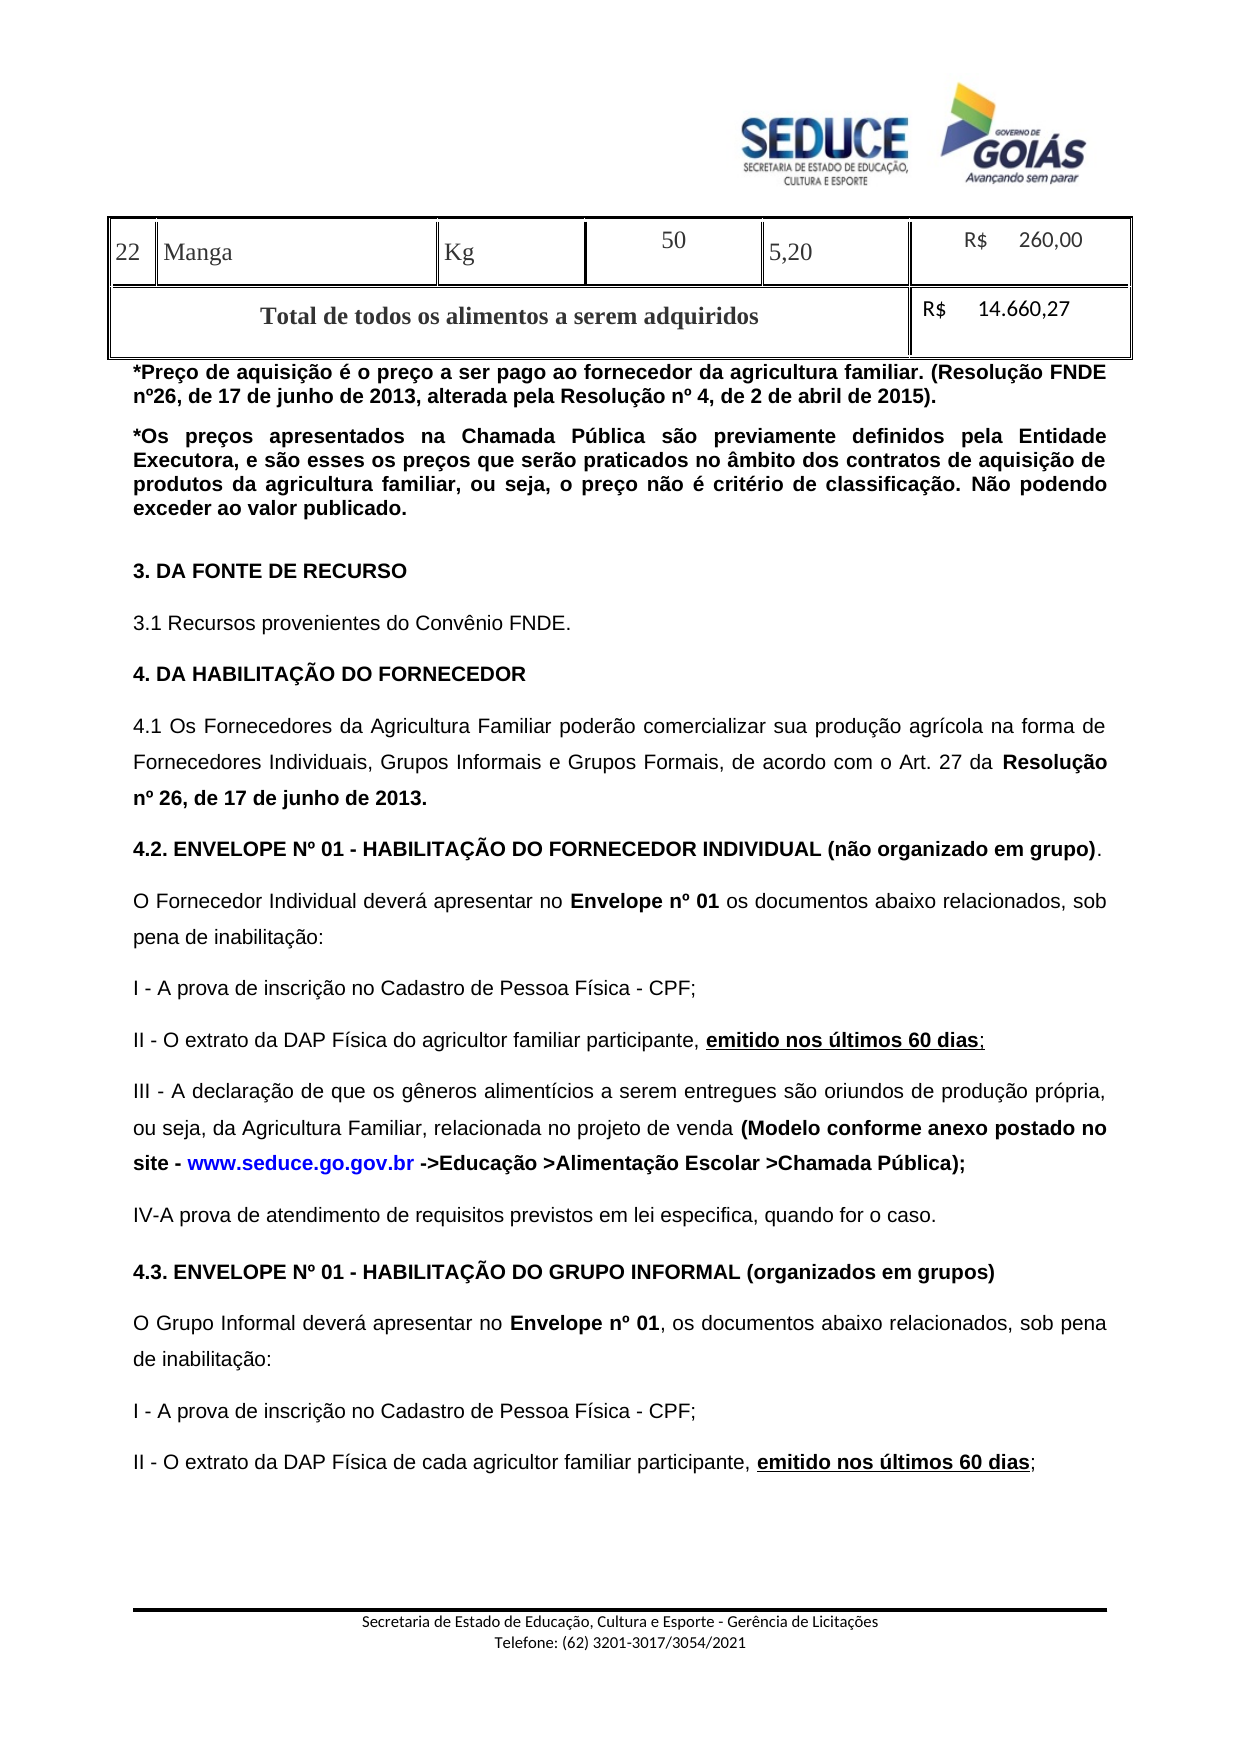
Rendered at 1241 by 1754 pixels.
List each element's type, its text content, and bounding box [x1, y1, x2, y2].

text *Preço de aquisição é o preço a ser pago ao fornecedor da agricultura familiar. (Resolução FNDE nº26, de 17 de junho de 2013, alterada pela Resolução nº 4, de 2 de abril de 2015). [133, 360, 1107, 408]
text I - A prova de inscrição no Cadastro de Pessoa Física - CPF; [133, 1399, 1107, 1423]
table_cell 50 [585, 219, 762, 284]
picture [726, 73, 1108, 216]
text II - O extrato da DAP Física de cada agricultor familiar participante, emitido nos últimos 60 dias; [133, 1450, 1107, 1474]
text 4.3. ENVELOPE Nº 01 - HABILITAÇÃO DO GRUPO INFORMAL (organizados em grupos) [133, 1259, 1107, 1283]
table_cell 5,20 [763, 218, 910, 284]
table_cell Kg [438, 218, 585, 284]
text I - A prova de inscrição no Cadastro de Pessoa Física - CPF; [133, 976, 1107, 1000]
table_cell R$ 14.660,27 [910, 284, 1130, 357]
text 3.1 Recursos provenientes do Convênio FNDE. [133, 611, 1107, 634]
text *Os preços apresentados na Chamada Pública são previamente definidos pela Entidade Executora, e são esses os preços que serão praticados no âmbito dos contratos de aquisição de produtos da agricultura familiar, ou seja, o preço não é critério de classificação. Não podendo exceder ao valor publicado. [133, 424, 1107, 519]
text 4. DA HABILITAÇÃO DO FORNECEDOR [133, 662, 1107, 686]
text III - A declaração de que os gêneros alimentícios a serem entregues são oriundos de produção própria, ou seja, da Agricultura Familiar, relacionada no projeto de venda (Modelo conforme anexo postado no site - www.seduce.go.gov.br ->Educação >Alimentação Escolar >Chamada Pública); [133, 1079, 1107, 1175]
text O Fornecedor Individual deverá apresentar no Envelope nº 01 os documentos abaixo relacionados, sob pena de inabilitação: [133, 889, 1107, 949]
text 4.1 Os Fornecedores da Agricultura Familiar poderão comercializar sua produção agrícola na forma de Fornecedores Individuais, Grupos Informais e Grupos Formais, de acordo com o Art. 27 da Resolução nº 26, de 17 de junho de 2013. [133, 714, 1107, 809]
text 3. DA FONTE DE RECURSO [133, 559, 1107, 583]
table_cell Manga [157, 219, 438, 284]
table_cell Total de todos os alimentos a serem adquiridos [111, 284, 910, 357]
text II - O extrato da DAP Física do agricultor familiar participante, emitido nos últimos 60 dias; [133, 1028, 1107, 1052]
text IV-A prova de atendimento de requisitos previstos em lei especifica, quando for o caso. [133, 1203, 1107, 1227]
table_cell R$ 260,00 [910, 219, 1130, 284]
text O Grupo Informal deverá apresentar no Envelope nº 01, os documentos abaixo relacionados, sob pena de inabilitação: [133, 1311, 1107, 1371]
table_cell 22 [111, 219, 157, 284]
text 4.2. ENVELOPE Nº 01 - HABILITAÇÃO DO FORNECEDOR INDIVIDUAL (não organizado em grupo). [133, 837, 1107, 861]
